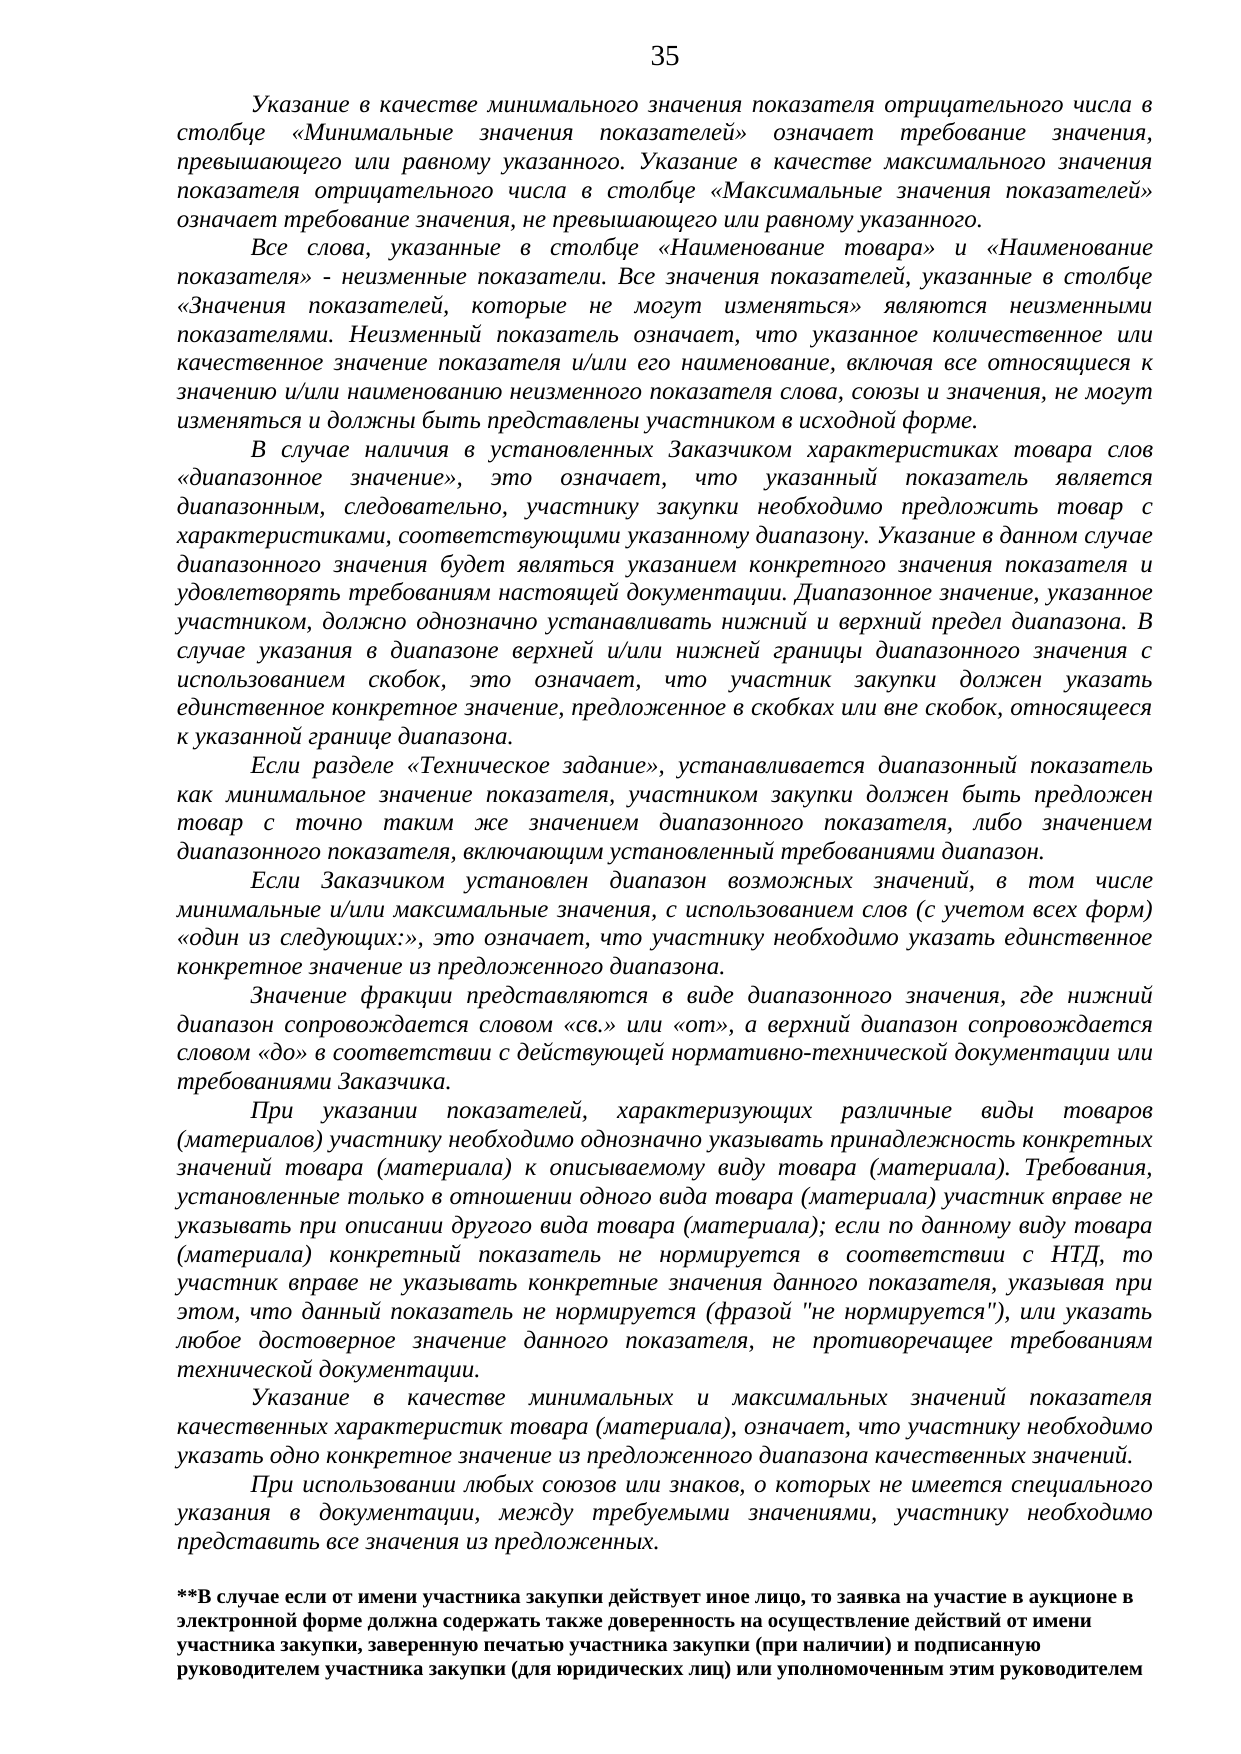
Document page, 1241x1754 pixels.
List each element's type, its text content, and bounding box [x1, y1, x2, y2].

text Значение фракции представляются в виде диапазонного значения, где нижний диапазон сопровождается словом «св.» или «от», а верхний диапазон сопровождается словом «до» в соответствии с действующей нормативно-технической документации или требованиями Заказчика. [177, 980, 1153, 1095]
text В случае наличия в установленных Заказчиком характеристиках товара слов «диапазонное значение», это означает, что указанный показатель является диапазонным, следовательно, участнику закупки необходимо предложить товар с характеристиками, соответствующими указанному диапазону. Указание в данном случае диапазонного значения будет являться указанием конкретного значения показателя и удовлетворять требованиям настоящей документации. Диапазонное значение, указанное участником, должно однозначно устанавливать нижний и верхний предел диапазона. В случае указания в диапазоне верхней и/или нижней границы диапазонного значения с использованием скобок, это означает, что участник закупки должен указать единственное конкретное значение, предложенное в скобках или вне скобок, относящееся к указанной границе диапазона. [177, 434, 1153, 750]
text При указании показателей, характеризующих различные виды товаров (материалов) участнику необходимо однозначно указывать принадлежность конкретных значений товара (материала) к описываемому виду товара (материала). Требования, установленные только в отношении одного вида товара (материала) участник вправе не указывать при описании другого вида товара (материала); если по данному виду товара (материала) конкретный показатель не нормируется в соответствии с НТД, то участник вправе не указывать конкретные значения данного показателя, указывая при этом, что данный показатель не нормируется (фразой "не нормируется"), или указать любое достоверное значение данного показателя, не противоречащее требованиям технической документации. [177, 1095, 1153, 1382]
text Если Заказчиком установлен диапазон возможных значений, в том числе минимальные и/или максимальные значения, с использованием слов (с учетом всех форм) «один из следующих:», это означает, что участнику необходимо указать единственное конкретное значение из предложенного диапазона. [177, 865, 1153, 980]
text При использовании любых союзов или знаков, о которых не имеется специального указания в документации, между требуемыми значениями, участнику необходимо представить все значения из предложенных. [177, 1469, 1153, 1555]
text Указание в качестве минимальных и максимальных значений показателя качественных характеристик товара (материала), означает, что участнику необходимо указать одно конкретное значение из предложенного диапазона качественных значений. [177, 1382, 1153, 1469]
text Если разделе «Техническое задание», устанавливается диапазонный показатель как минимальное значение показателя, участником закупки должен быть предложен товар с точно таким же значением диапазонного показателя, либо значением диапазонного показателя, включающим установленный требованиями диапазон. [177, 750, 1153, 865]
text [177, 1584, 1153, 1680]
text Указание в качестве минимального значения показателя отрицательного числа в столбце «Минимальные значения показателей» означает требование значения, превышающего или равному указанного. Указание в качестве максимального значения показателя отрицательного числа в столбце «Максимальные значения показателей» означает требование значения, не превышающего или равному указанного. [177, 89, 1153, 232]
text Все слова, указанные в столбце «Наименование товара» и «Наименование показателя» - неизменные показатели. Все значения показателей, указанные в столбце «Значения показателей, которые не могут изменяться» являются неизменными показателями. Неизменный показатель означает, что указанное количественное или качественное значение показателя и/или его наименование, включая все относящиеся к значению и/или наименованию неизменного показателя слова, союзы и значения, не могут изменяться и должны быть представлены участником в исходной форме. [177, 232, 1153, 434]
